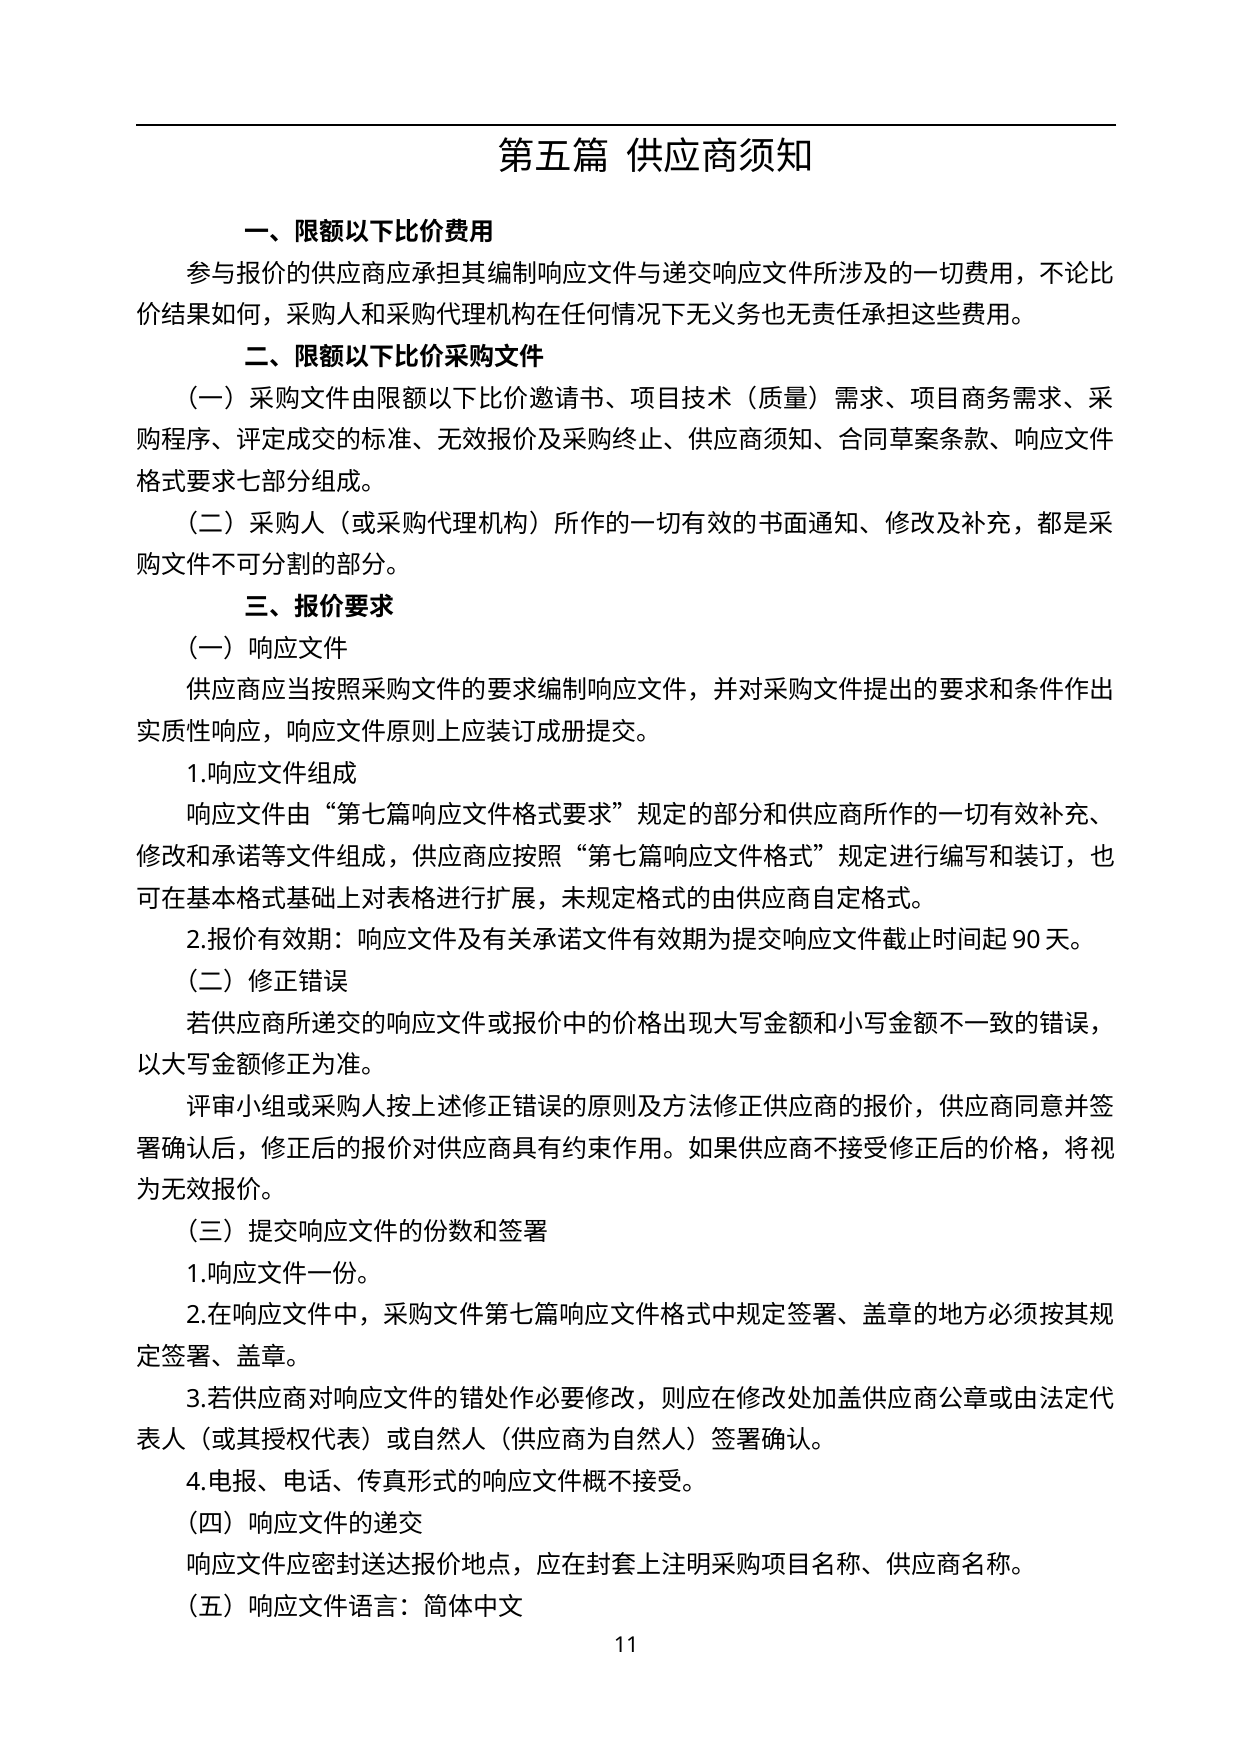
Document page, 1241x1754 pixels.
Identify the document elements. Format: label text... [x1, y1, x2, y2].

text 响应文件由“第七篇响应文件格式要求”规定的部分和供应商所作的一切有效补充、修改和承诺等文件组成，供应商应按照“第七篇响应文件格式”规定进行编写和装订，也可在基本格式基础上对表格进行扩展，未规定格式的由供应商自定格式。 [136, 790, 1116, 915]
text 若供应商所递交的响应文件或报价中的价格出现大写金额和小写金额不一致的错误，以大写金额修正为准。 [136, 999, 1116, 1082]
text 响应文件应密封送达报价地点，应在封套上注明采购项目名称、供应商名称。 [136, 1540, 1116, 1582]
text 1.响应文件一份。 [136, 1249, 1116, 1290]
subtitle 二、限额以下比价采购文件 [194, 332, 1116, 374]
text 2.报价有效期：响应文件及有关承诺文件有效期为提交响应文件截止时间起90天。 [136, 915, 1116, 957]
text 2.在响应文件中，采购文件第七篇响应文件格式中规定签署、盖章的地方必须按其规定签署、盖章。 [136, 1290, 1116, 1374]
text 4.电报、电话、传真形式的响应文件概不接受。 [136, 1457, 1116, 1499]
subtitle 一、限额以下比价费用 [194, 207, 1116, 249]
subtitle 第五篇 供应商须知 [194, 126, 1116, 180]
text （三）提交响应文件的份数和签署 [136, 1207, 1116, 1249]
text （一）采购文件由限额以下比价邀请书、项目技术（质量）需求、项目商务需求、采购程序、评定成交的标准、无效报价及采购终止、供应商须知、合同草案条款、响应文件格式要求七部分组成。 [136, 374, 1116, 499]
text （二）修正错误 [136, 957, 1116, 999]
text （五）响应文件语言：简体中文 [136, 1582, 1116, 1624]
text 1.响应文件组成 [136, 749, 1116, 790]
text （二）采购人（或采购代理机构）所作的一切有效的书面通知、修改及补充，都是采购文件不可分割的部分。 [136, 499, 1116, 582]
text 参与报价的供应商应承担其编制响应文件与递交响应文件所涉及的一切费用，不论比价结果如何，采购人和采购代理机构在任何情况下无义务也无责任承担这些费用。 [136, 249, 1116, 332]
text 评审小组或采购人按上述修正错误的原则及方法修正供应商的报价，供应商同意并签署确认后，修正后的报价对供应商具有约束作用。如果供应商不接受修正后的价格，将视为无效报价。 [136, 1082, 1116, 1207]
text （四）响应文件的递交 [136, 1499, 1116, 1540]
text 供应商应当按照采购文件的要求编制响应文件，并对采购文件提出的要求和条件作出实质性响应，响应文件原则上应装订成册提交。 [136, 665, 1116, 749]
text （一）响应文件 [136, 624, 1116, 665]
subtitle 三、报价要求 [194, 582, 1116, 624]
text 3.若供应商对响应文件的错处作必要修改，则应在修改处加盖供应商公章或由法定代表人（或其授权代表）或自然人（供应商为自然人）签署确认。 [136, 1374, 1116, 1457]
